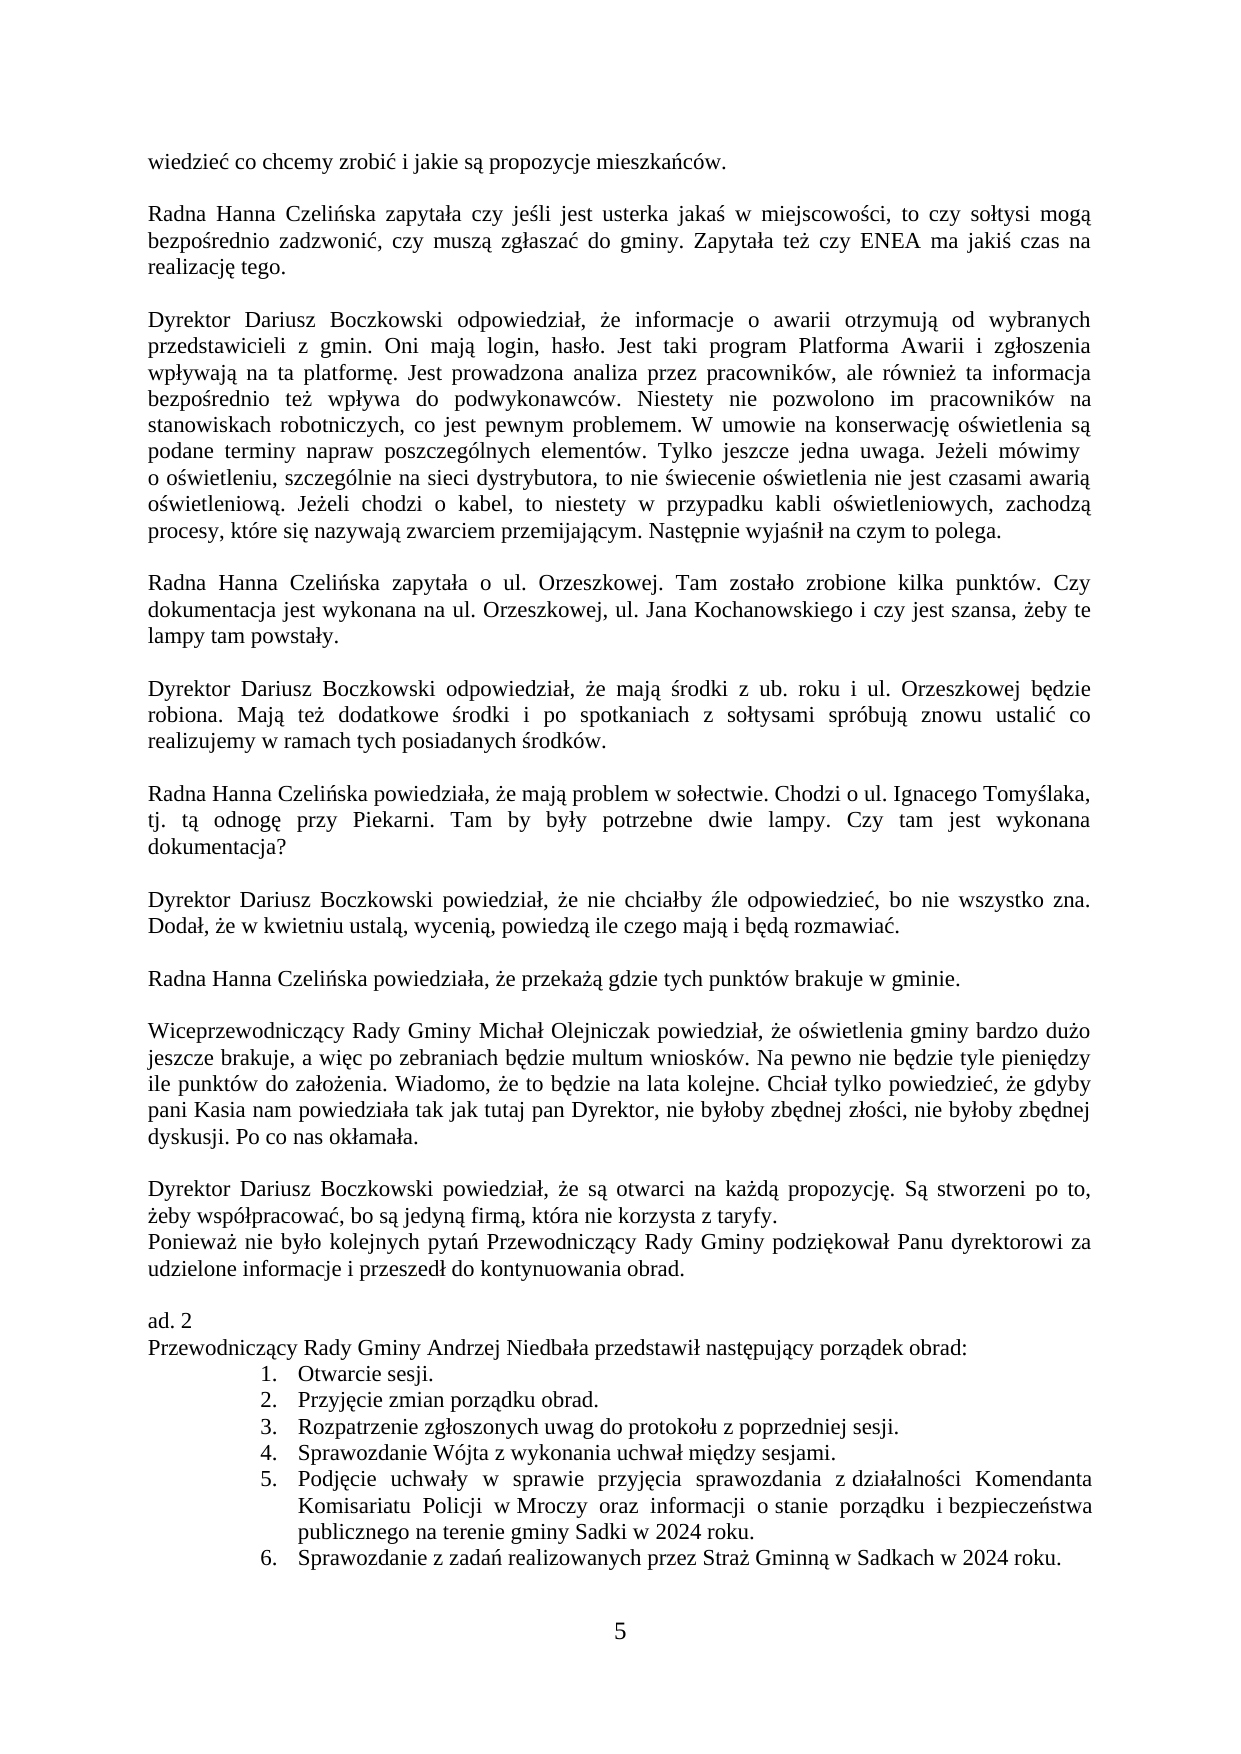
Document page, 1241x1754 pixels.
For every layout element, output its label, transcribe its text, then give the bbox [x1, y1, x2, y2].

text Radna Hanna Czelińska zapytała czy jeśli jest usterka jakaś w miejscowości, to czy sołtysi mogą bezpośrednio zadzwonić, czy muszą zgłaszać do gminy. Zapytała też czy ENEA ma jakiś czas na realizację tego. [148, 200, 1092, 279]
text Radna Hanna Czelińska powiedziała, że przekażą gdzie tych punktów brakuje w gminie. [148, 965, 1092, 991]
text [148, 148, 1092, 174]
text Radna Hanna Czelińska powiedziała, że mają problem w sołectwie. Chodzi o ul. Ignacego Tomyślaka, tj. tą odnogę przy Piekarni. Tam by były potrzebne dwie lampy. Czy tam jest wykonana dokumentacja? [148, 780, 1092, 859]
text Przewodniczący Rady Gminy Andrzej Niedbała przedstawił następujący porządek obrad: [148, 1334, 1092, 1360]
list Przyjęcie zmian porządku obrad. [260, 1386, 1092, 1413]
list Podjęcie uchwały w sprawie przyjęcia sprawozdania z działalności Komendanta Komisariatu Policji w Mroczy oraz informacji o stanie porządku i bezpieczeństwa publicznego na terenie gminy Sadki w 2024 roku. [260, 1465, 1092, 1544]
text Dyrektor Dariusz Boczkowski odpowiedział, że informacje o awarii otrzymują od wybranych przedstawicieli z gmin. Oni mają login, hasło. Jest taki program Platforma Awarii i zgłoszenia wpływają na ta platformę. Jest prowadzona analiza przez pracowników, ale również ta informacja bezpośrednio też wpływa do podwykonawców. Niestety nie pozwolono im pracowników na stanowiskach robotniczych, co jest pewnym problemem. W umowie na konserwację oświetlenia są podane terminy napraw poszczególnych elementów. Tylko jeszcze jedna uwaga. Jeżeli mówimy o oświetleniu, szczególnie na sieci dystrybutora, to nie świecenie oświetlenia nie jest czasami awarią oświetleniową. Jeżeli chodzi o kabel, to niestety w przypadku kabli oświetleniowych, zachodzą procesy, które się nazywają zwarciem przemijającym. Następnie wyjaśnił na czym to polega. [148, 306, 1092, 543]
text Radna Hanna Czelińska zapytała o ul. Orzeszkowej. Tam zostało zrobione kilka punktów. Czy dokumentacja jest wykonana na ul. Orzeszkowej, ul. Jana Kochanowskiego i czy jest szansa, żeby te lampy tam powstały. [148, 569, 1092, 648]
text Wiceprzewodniczący Rady Gminy Michał Olejniczak powiedział, że oświetlenia gminy bardzo dużo jeszcze brakuje, a więc po zebraniach będzie multum wniosków. Na pewno nie będzie tyle pieniędzy ile punktów do założenia. Wiadomo, że to będzie na lata kolejne. Chciał tylko powiedzieć, że gdyby pani Kasia nam powiedziała tak jak tutaj pan Dyrektor, nie byłoby zbędnej złości, nie byłoby zbędnej dyskusji. Po co nas okłamała. [148, 1017, 1092, 1149]
text ad. 2 [148, 1307, 1092, 1334]
list Otwarcie sesji. [260, 1360, 1092, 1386]
list Sprawozdanie Wójta z wykonania uchwał między sesjami. [260, 1439, 1092, 1465]
text Ponieważ nie było kolejnych pytań Przewodniczący Rady Gminy podziękował Panu dyrektorowi za udzielone informacje i przeszedł do kontynuowania obrad. [148, 1228, 1092, 1281]
text Dyrektor Dariusz Boczkowski odpowiedział, że mają środki z ub. roku i ul. Orzeszkowej będzie robiona. Mają też dodatkowe środki i po spotkaniach z sołtysami spróbują znowu ustalić co realizujemy w ramach tych posiadanych środków. [148, 675, 1092, 754]
list Sprawozdanie z zadań realizowanych przez Straż Gminną w Sadkach w 2024 roku. [260, 1544, 1092, 1571]
text Dyrektor Dariusz Boczkowski powiedział, że nie chciałby źle odpowiedzieć, bo nie wszystko zna. Dodał, że w kwietniu ustalą, wycenią, powiedzą ile czego mają i będą rozmawiać. [148, 886, 1092, 938]
list Rozpatrzenie zgłoszonych uwag do protokołu z poprzedniej sesji. [260, 1413, 1092, 1439]
text Dyrektor Dariusz Boczkowski powiedział, że są otwarci na każdą propozycję. Są stworzeni po to, żeby współpracować, bo są jedyną firmą, która nie korzysta z taryfy. [148, 1176, 1092, 1228]
